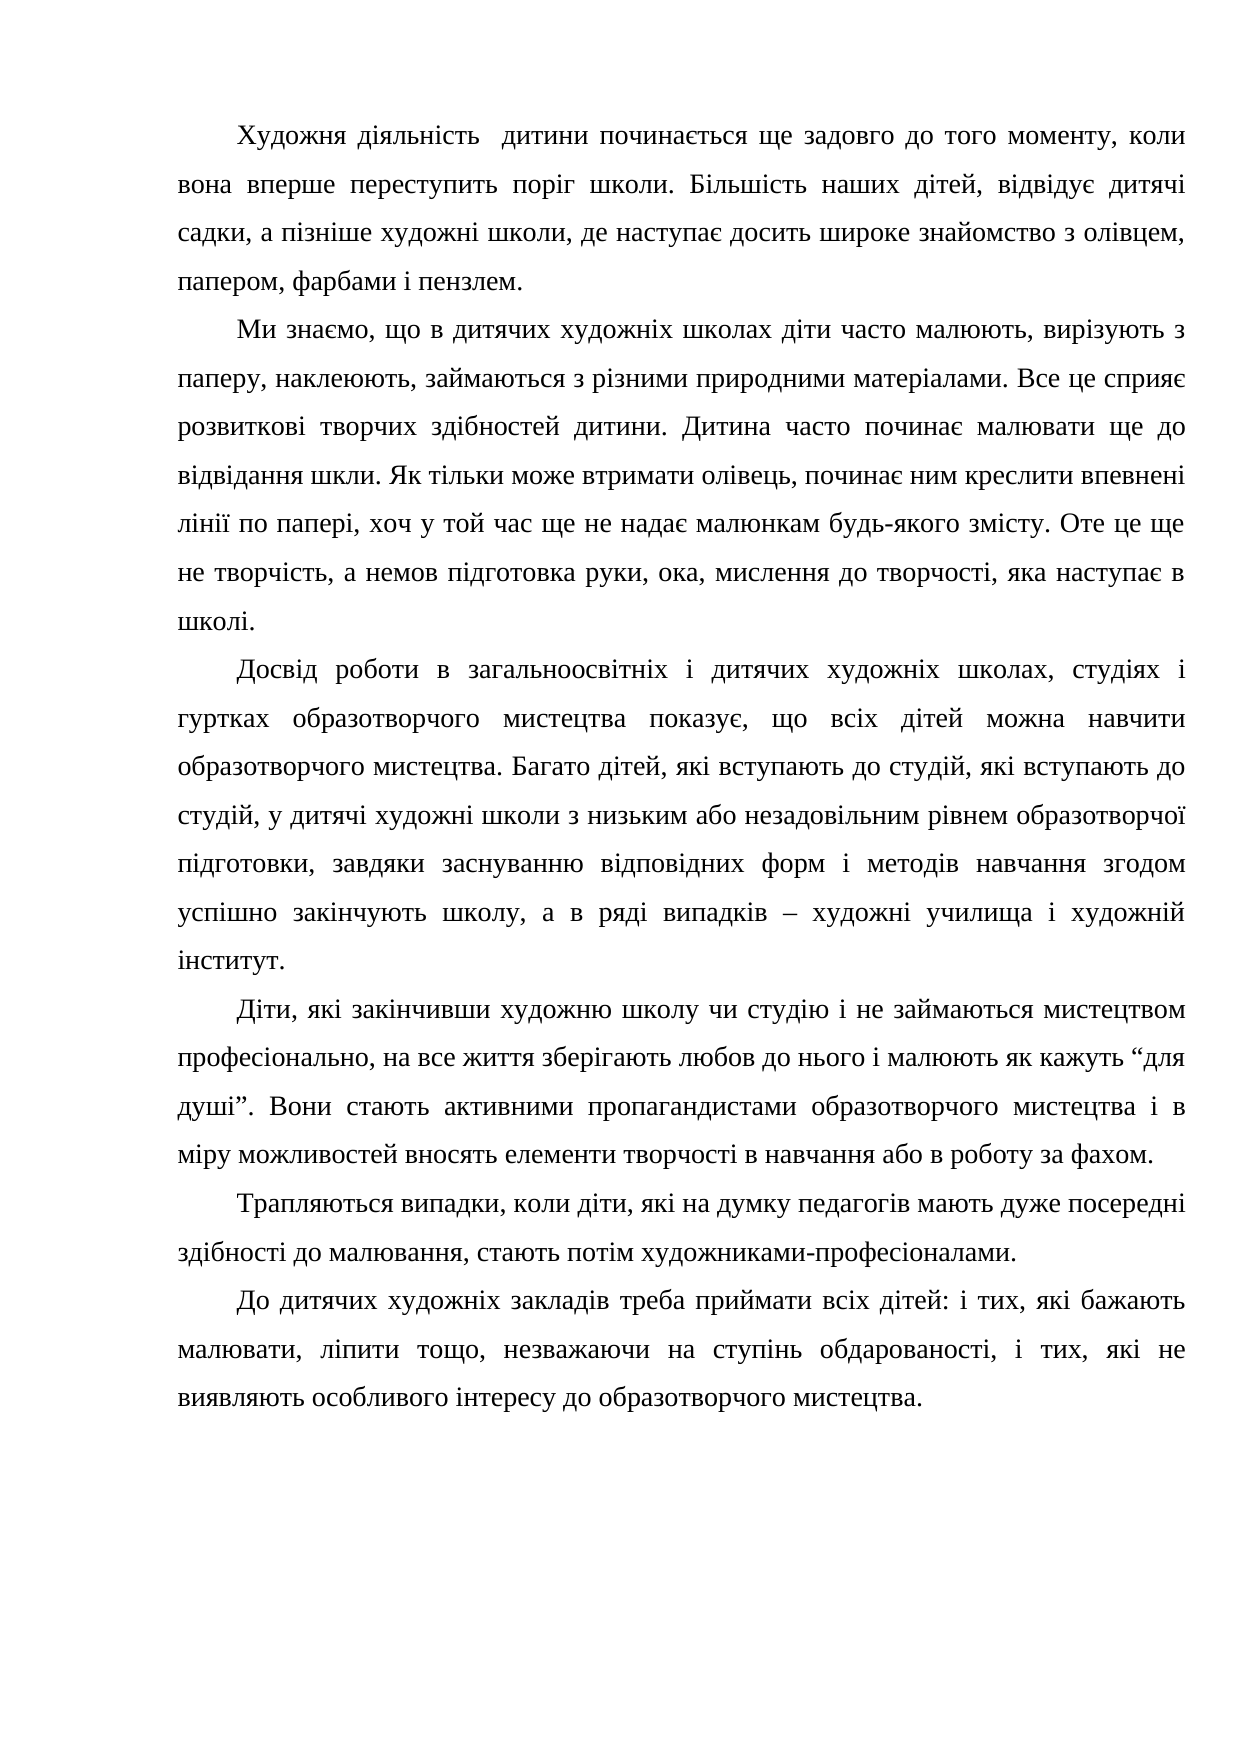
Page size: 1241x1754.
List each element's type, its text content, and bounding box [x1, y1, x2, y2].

text Досвід роботи в загальноосвітніх і дитячих художніх школах, студіях і гуртках образотворчого мистецтва показує, що всіх дітей можна навчити образотворчого мистецтва. Багато дітей, які вступають до студій, які вступають до студій, у дитячі художні школи з низьким або незадовільним рівнем образотворчої підготовки, завдяки заснуванню відповідних форм і методів навчання згодом успішно закінчують школу, а в ряді випадків – художні училища і художній інститут. [177, 652, 1187, 976]
text Художня діяльність дитини починається ще задовго до того моменту, коли вона вперше переступить поріг школи. Більшість наших дітей, відвідує дитячі садки, а пізніше художні школи, де наступає досить широке знайомство з олівцем, папером, фарбами і пензлем. [177, 118, 1187, 296]
text Трапляються випадки, коли діти, які на думку педагогів мають дуже посередні здібності до малювання, стають потім художниками-професіоналами. [177, 1186, 1187, 1267]
text Діти, які закінчивши художню школу чи студію і не займаються мистецтвом професіонально, на все життя зберігають любов до нього і малюють як кажуть “для душі”. Вони стають активними пропагандистами образотворчого мистецтва і в міру можливостей вносять елементи творчості в навчання або в роботу за фахом. [177, 992, 1187, 1170]
text Ми знаємо, що в дитячих художніх школах діти часто малюють, вирізують з паперу, наклеюють, займаються з різними природними матеріалами. Все це сприяє розвиткові творчих здібностей дитини. Дитина часто починає малювати ще до відвідання шкли. Як тільки може втримати олівець, починає ним креслити впевнені лінії по папері, хоч у той час ще не надає малюнкам будь-якого змісту. Оте це ще не творчість, а немов підготовка руки, ока, мислення до творчості, яка наступає в школі. [177, 312, 1187, 636]
text До дитячих художніх закладів треба приймати всіх дітей: і тих, які бажають малювати, ліпити тощо, незважаючи на ступінь обдарованості, і тих, які не виявляють особливого інтересу до образотворчого мистецтва. [177, 1283, 1187, 1413]
